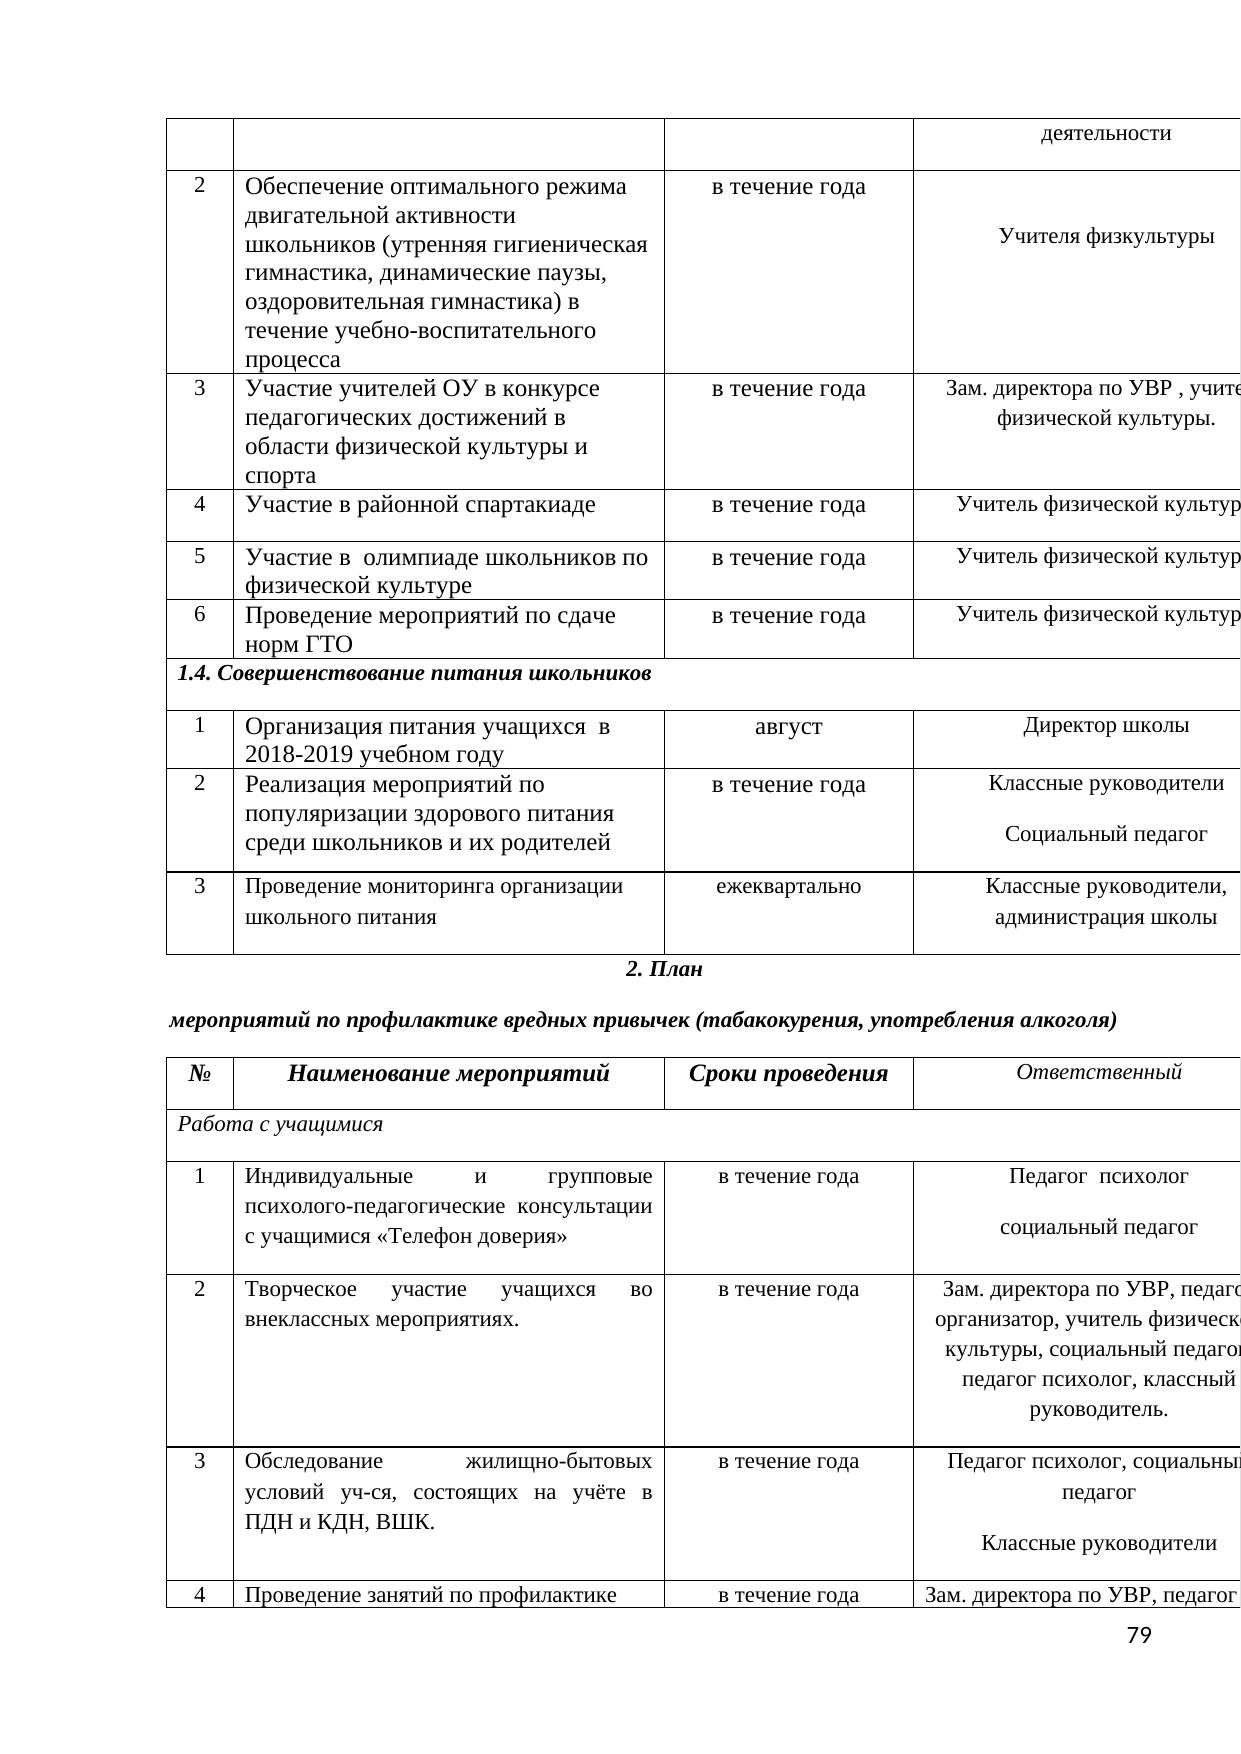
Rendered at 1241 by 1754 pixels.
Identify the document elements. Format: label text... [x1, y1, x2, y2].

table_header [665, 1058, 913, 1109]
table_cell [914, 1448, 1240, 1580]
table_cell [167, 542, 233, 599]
text мероприятий по профилактике вредных привычек (табакокурения, употребления алкоголя) [118, 1006, 1152, 1032]
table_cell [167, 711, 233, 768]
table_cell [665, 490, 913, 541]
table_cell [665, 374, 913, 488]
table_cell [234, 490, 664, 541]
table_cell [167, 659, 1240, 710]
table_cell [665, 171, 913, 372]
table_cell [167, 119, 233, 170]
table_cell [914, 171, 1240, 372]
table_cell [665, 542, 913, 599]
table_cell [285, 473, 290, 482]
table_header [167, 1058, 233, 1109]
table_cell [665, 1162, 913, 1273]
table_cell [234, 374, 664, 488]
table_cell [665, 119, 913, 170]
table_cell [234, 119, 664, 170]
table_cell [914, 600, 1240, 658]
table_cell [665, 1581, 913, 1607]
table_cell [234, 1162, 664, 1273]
text 2. План [177, 955, 1152, 981]
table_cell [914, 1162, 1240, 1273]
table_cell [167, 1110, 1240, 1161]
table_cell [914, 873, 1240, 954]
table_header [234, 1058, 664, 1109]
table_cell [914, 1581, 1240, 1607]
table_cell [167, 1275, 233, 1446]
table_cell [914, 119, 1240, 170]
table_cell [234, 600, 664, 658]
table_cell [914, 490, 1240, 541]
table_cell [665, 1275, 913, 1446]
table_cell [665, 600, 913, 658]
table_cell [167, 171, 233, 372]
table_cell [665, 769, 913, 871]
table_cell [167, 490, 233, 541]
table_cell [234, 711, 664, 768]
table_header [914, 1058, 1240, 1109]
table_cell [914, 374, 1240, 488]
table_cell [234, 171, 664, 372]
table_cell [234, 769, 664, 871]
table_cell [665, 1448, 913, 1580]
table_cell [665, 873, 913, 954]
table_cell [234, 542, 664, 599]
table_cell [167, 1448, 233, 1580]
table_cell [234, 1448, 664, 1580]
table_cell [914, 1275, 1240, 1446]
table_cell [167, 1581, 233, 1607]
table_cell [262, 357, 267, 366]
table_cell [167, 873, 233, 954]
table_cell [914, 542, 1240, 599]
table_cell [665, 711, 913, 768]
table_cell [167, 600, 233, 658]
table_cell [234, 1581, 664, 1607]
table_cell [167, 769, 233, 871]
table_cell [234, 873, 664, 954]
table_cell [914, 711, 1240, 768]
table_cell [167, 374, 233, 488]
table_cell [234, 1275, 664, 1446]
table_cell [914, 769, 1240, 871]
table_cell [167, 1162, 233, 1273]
